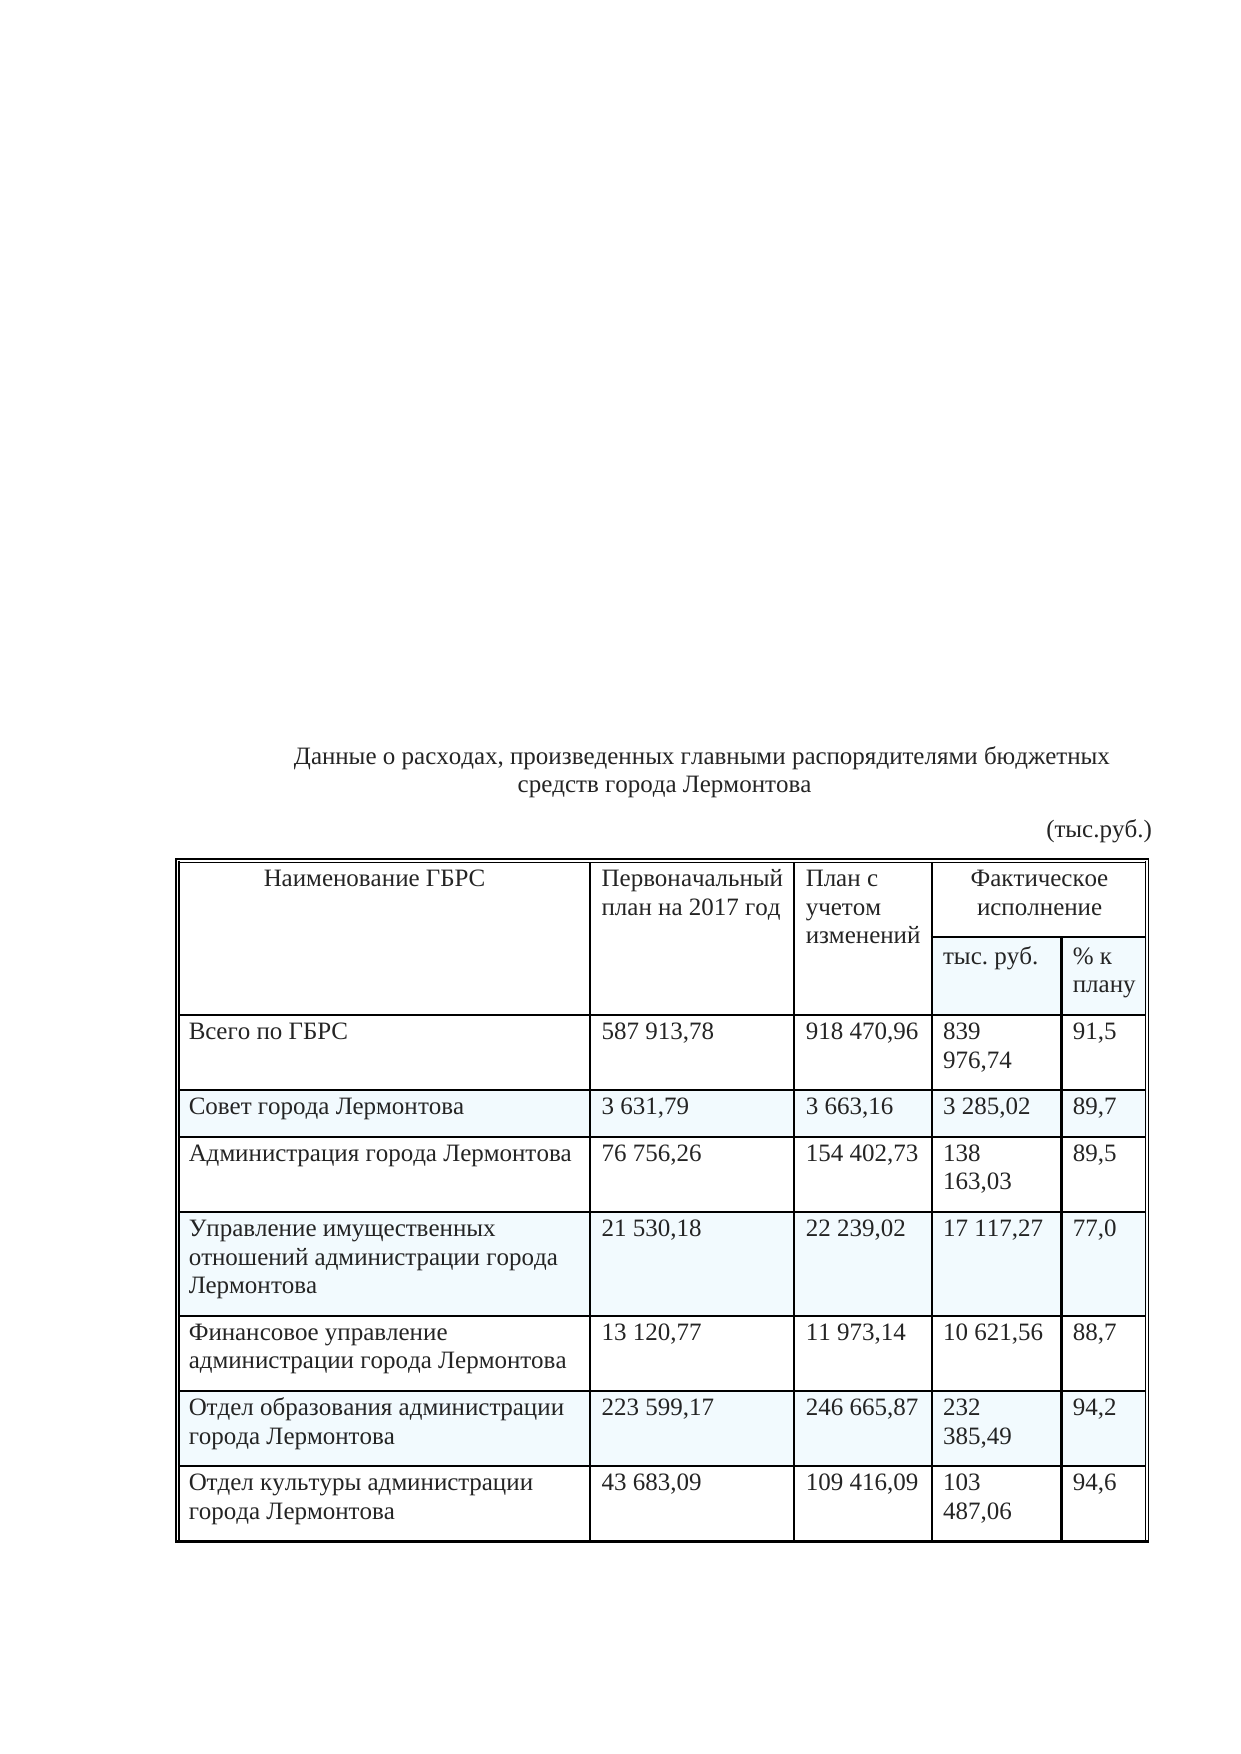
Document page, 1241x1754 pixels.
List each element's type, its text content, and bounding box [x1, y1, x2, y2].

table_header Наименование ГБРС [180, 863, 589, 1014]
table_cell 10 621,56 [933, 1317, 1060, 1390]
table_cell Всего по ГБРС [180, 1016, 589, 1089]
table_cell 21 530,18 [591, 1213, 793, 1315]
table_cell тыс. руб. [933, 938, 1060, 1014]
table_cell 154 402,73 [795, 1138, 931, 1211]
table_cell 223 599,17 [591, 1392, 793, 1465]
table_cell Совет города Лермонтова [180, 1091, 589, 1136]
table_header Первоначальный план на 2017 год [591, 863, 793, 1014]
table_cell 3 631,79 [591, 1091, 793, 1136]
table_cell Отдел образования администрации города Лермонтова [180, 1392, 589, 1465]
table_cell 94,2 [1063, 1392, 1145, 1465]
table_cell Отдел культуры администрации города Лермонтова [180, 1467, 589, 1540]
table_cell 3 285,02 [933, 1091, 1060, 1136]
table_cell 17 117,27 [933, 1213, 1060, 1315]
table_cell Администрация города Лермонтова [180, 1138, 589, 1211]
table_cell 3 663,16 [795, 1091, 931, 1136]
text Данные о расходах, произведенных главными распорядителями бюджетных средств города Лермонтова [177, 741, 1152, 798]
table_cell 232 385,49 [933, 1392, 1060, 1465]
table_cell 89,7 [1063, 1091, 1145, 1136]
table_cell 77,0 [1063, 1213, 1145, 1315]
table_cell 13 120,77 [591, 1317, 793, 1390]
table_cell 918 470,96 [795, 1016, 931, 1089]
table_cell 103 487,06 [933, 1467, 1060, 1540]
table_cell 89,5 [1063, 1138, 1145, 1211]
table_cell 43 683,09 [591, 1467, 793, 1540]
table_cell 11 973,14 [795, 1317, 931, 1390]
table_cell 76 756,26 [591, 1138, 793, 1211]
table_cell 91,5 [1063, 1016, 1145, 1089]
table_cell 246 665,87 [795, 1392, 931, 1465]
table_cell Финансовое управление администрации города Лермонтова [180, 1317, 589, 1390]
table_cell 839 976,74 [933, 1016, 1060, 1089]
table_header Фактическое исполнение [933, 863, 1145, 936]
table_cell Управление имущественных отношений администрации города Лермонтова [180, 1213, 589, 1315]
text (тыс.руб.) [177, 814, 1152, 843]
table_cell 587 913,78 [591, 1016, 793, 1089]
table_cell 22 239,02 [795, 1213, 931, 1315]
table_header План с учетом изменений [795, 863, 931, 1014]
table_cell 88,7 [1063, 1317, 1145, 1390]
table_cell 109 416,09 [795, 1467, 931, 1540]
table_cell % к плану [1063, 938, 1145, 1014]
table_cell 94,6 [1063, 1467, 1145, 1540]
table_cell 138 163,03 [933, 1138, 1060, 1211]
